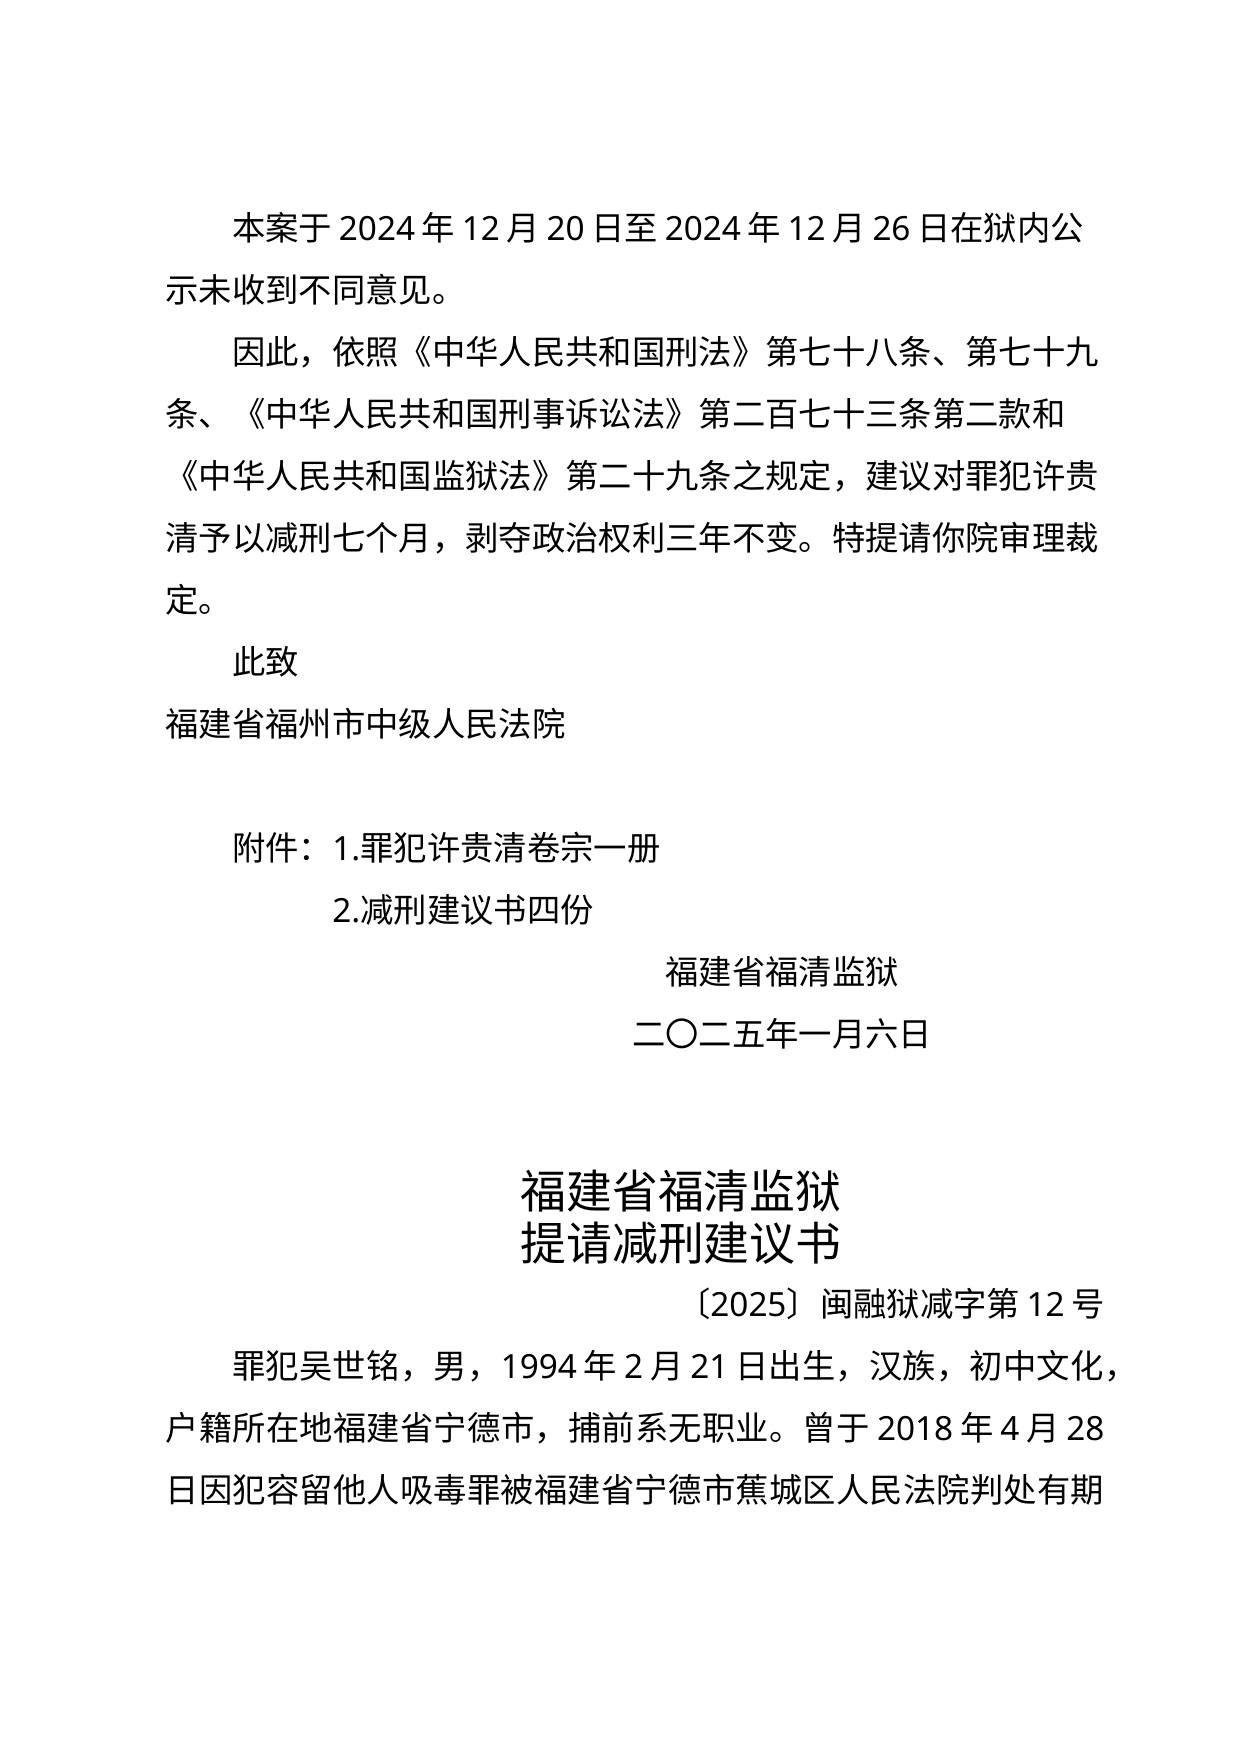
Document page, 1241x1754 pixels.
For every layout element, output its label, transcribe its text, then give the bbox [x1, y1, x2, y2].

text 福建省福清监狱 [165, 1167, 1104, 1219]
text 2.减刑建议书四份 [165, 877, 1109, 939]
text 此致 [165, 629, 1109, 691]
text 福建省福清监狱 [165, 939, 1109, 1001]
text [165, 1333, 1104, 1519]
text 因此，依照《中华人民共和国刑法》第七十八条、第七十九条、《中华人民共和国刑事诉讼法》第二百七十三条第二款和《中华人民共和国监狱法》第二十九条之规定，建议对罪犯许贵清予以减刑七个月，剥夺政治权利三年不变。特提请你院审理裁定。 [165, 319, 1104, 629]
text 提请减刑建议书 [165, 1219, 1104, 1271]
text 福建省福州市中级人民法院 [165, 691, 1109, 753]
text 〔2025〕闽融狱减字第12号 [165, 1271, 1104, 1333]
text 附件：1.罪犯许贵清卷宗一册 [165, 815, 1104, 877]
text 二〇二五年一月六日 [165, 1001, 971, 1063]
text 本案于2024年12月20日至2024年12月26日在狱内公示未收到不同意见。 [165, 195, 1104, 319]
